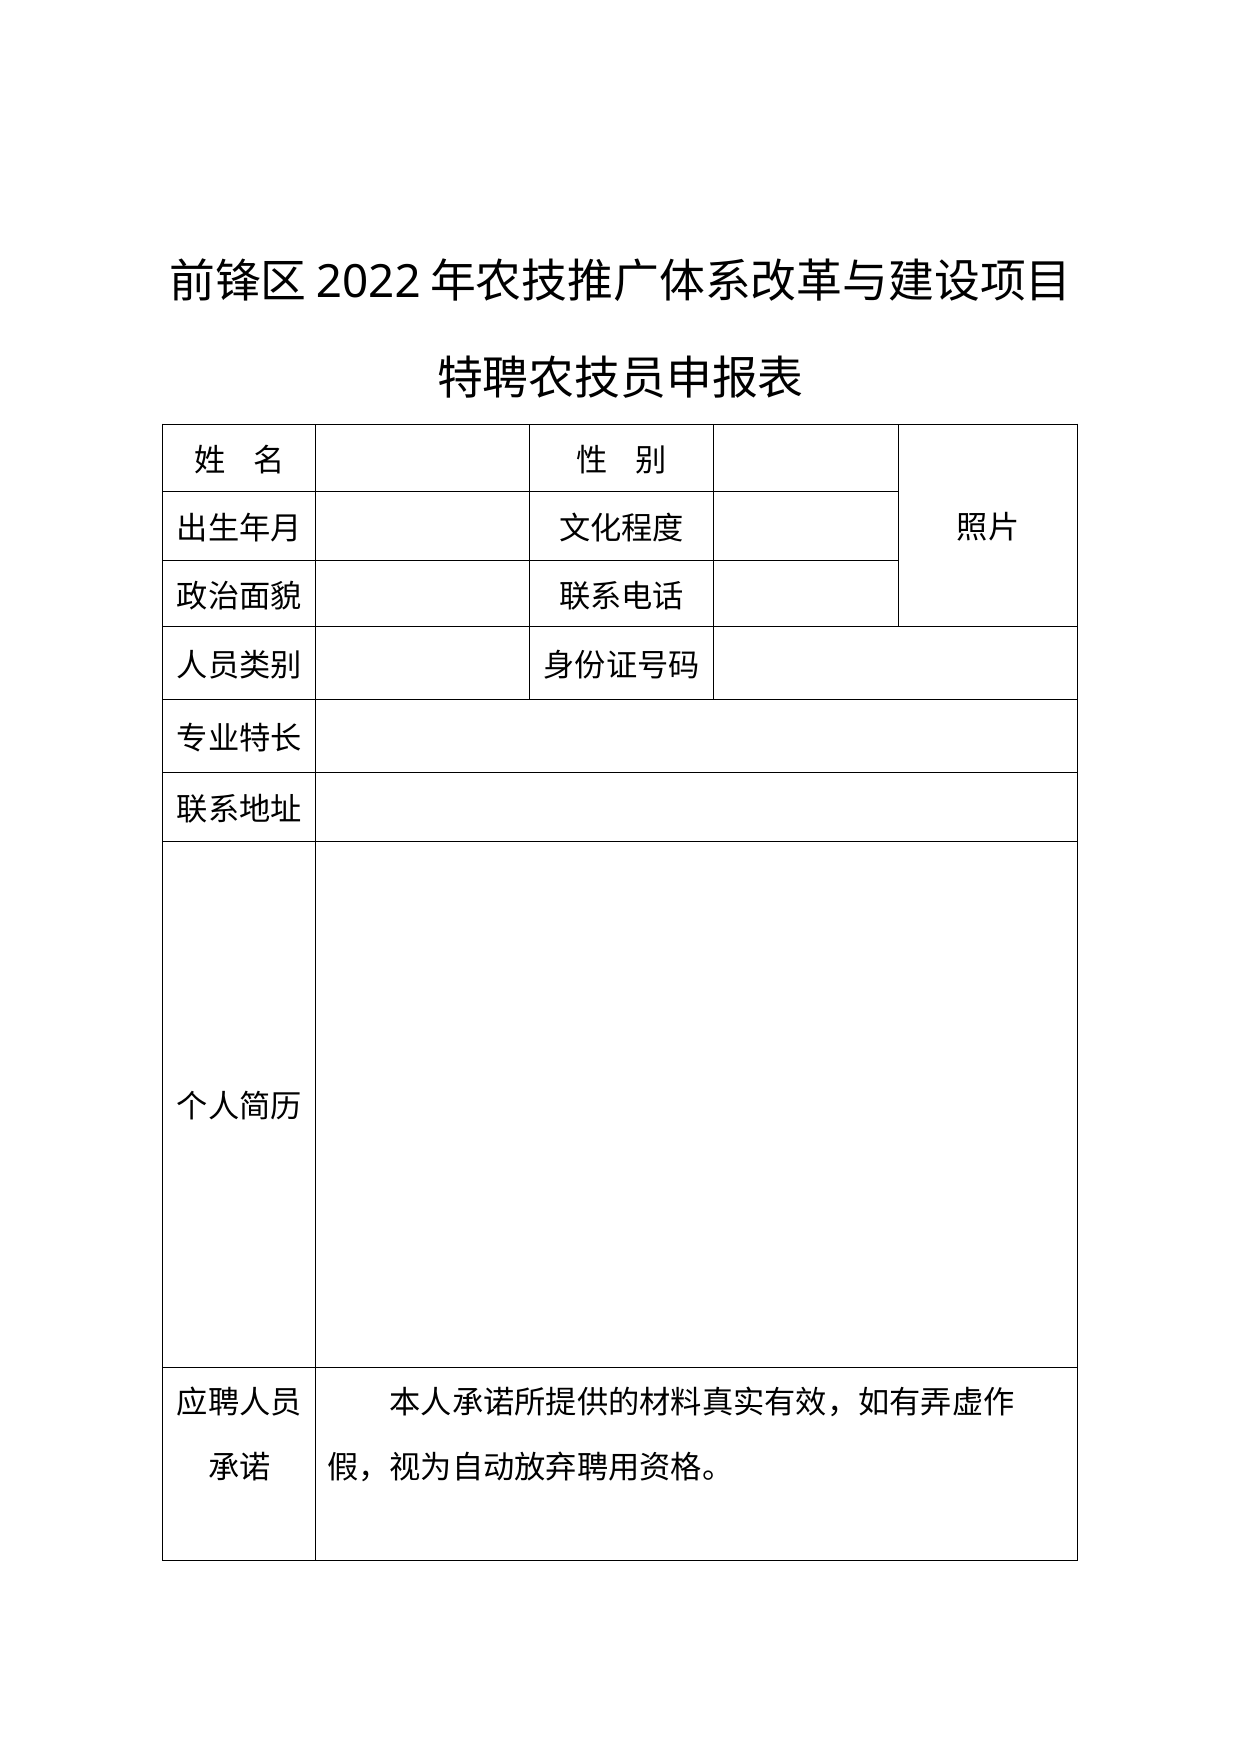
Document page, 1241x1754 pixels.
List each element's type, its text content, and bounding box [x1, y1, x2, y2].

table_cell 专业特长 [163, 700, 315, 772]
table_cell 政治面貌 [163, 561, 315, 626]
table_cell 个人简历 [163, 842, 315, 1367]
table_cell 联系电话 [530, 561, 713, 626]
table_cell [714, 561, 898, 626]
table_cell [316, 773, 1077, 841]
table_cell 应聘人员承诺 [163, 1368, 315, 1560]
table_cell 出生年月 [163, 492, 315, 560]
table_header 姓 名 [163, 425, 315, 491]
table_cell 联系地址 [163, 773, 315, 841]
table_header [714, 425, 898, 491]
table_header 照片 [899, 425, 1077, 626]
table_cell [316, 842, 1077, 1367]
table_cell [316, 561, 529, 626]
table_cell [316, 627, 529, 699]
table_cell [316, 492, 529, 560]
table_cell 身份证号码 [530, 627, 713, 699]
text 前锋区2022年农技推广体系改革与建设项目特聘农技员申报表 [159, 228, 1081, 423]
table_cell 人员类别 [163, 627, 315, 699]
table_cell [714, 492, 898, 560]
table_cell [316, 1368, 1077, 1560]
table_cell [316, 700, 1077, 772]
table_header 性 别 [530, 425, 713, 491]
table_header [316, 425, 529, 491]
table_cell 文化程度 [530, 492, 713, 560]
table_cell [714, 627, 1077, 699]
